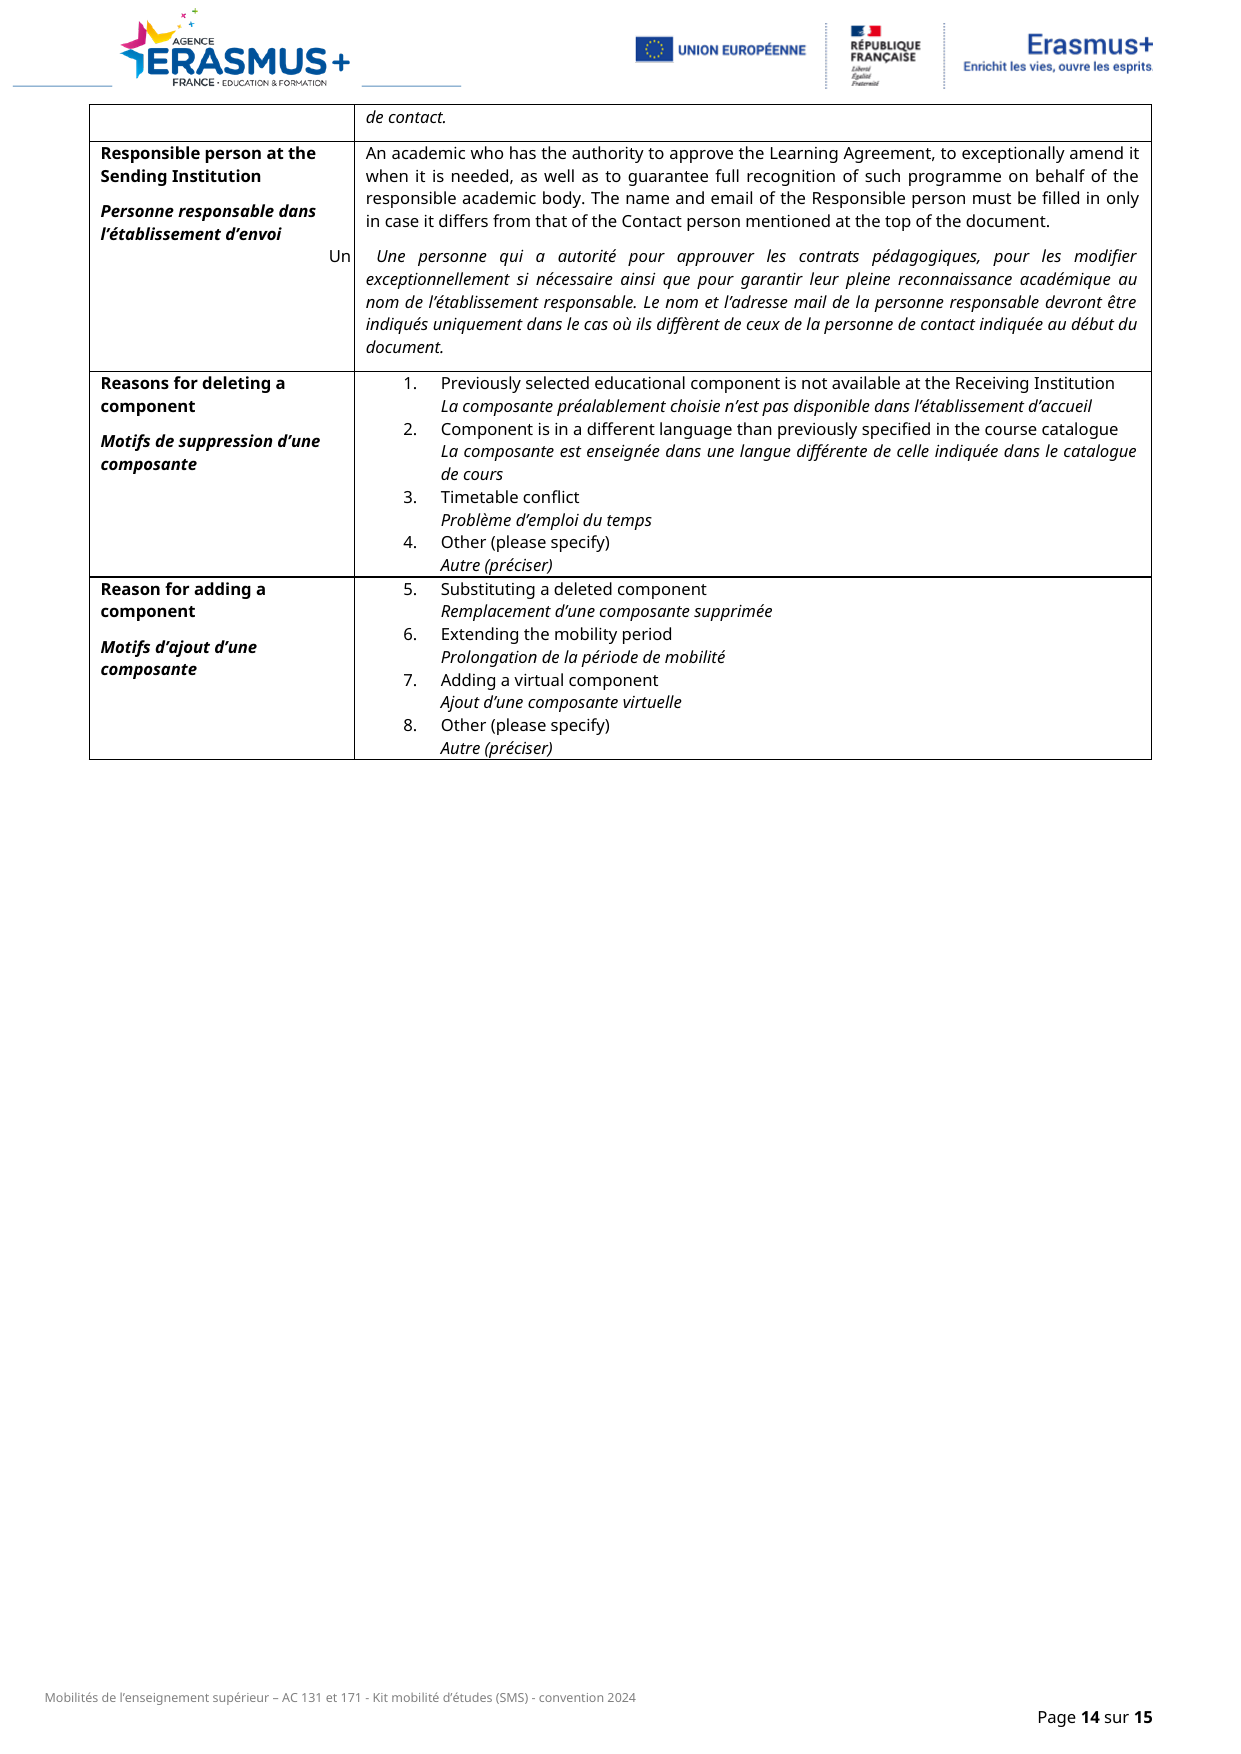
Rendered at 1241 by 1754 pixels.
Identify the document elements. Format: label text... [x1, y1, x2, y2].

table_cell Responsible person at the Sending Institution Personne responsable dans l’établissement d’envoi [90, 142, 354, 371]
picture [635, 23, 1153, 89]
table_cell An academic who has the authority to approve the Learning Agreement, to exceptionally amend it when it is needed, as well as to guarantee full recognition of such programme on behalf of the responsible academic body. The name and email of the Responsible person must be filled in only in case it differs from that of the Contact person mentioned at the top of the document. Un Une personne qui a autorité pour approuver les contrats pédagogiques, pour les modifier exceptionnellement si nécessaire ainsi que pour garantir leur pleine reconnaissance académique au nom de l’établissement responsable. Le nom et l’adresse mail de la personne responsable devront être indiqués uniquement dans le cas où ils diffèrent de ceux de la personne de contact indiquée au début du document. [355, 142, 1151, 371]
table_cell Reasons for deleting a component Motifs de suppression d’une composante [90, 372, 354, 576]
table_cell Previously selected educational component is not available at the Receiving Institution La composante préalablement choisie n’est pas disponible dans l’établissement d’accueil Component is in a different language than previously specified in the course catalogue La composante est enseignée dans une langue différente de celle indiquée dans le catalogue de cours Timetable conflict Problème d’emploi du temps Other (please specify) Autre (préciser) [355, 372, 1151, 576]
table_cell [355, 105, 1151, 141]
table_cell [90, 105, 354, 141]
picture [9, 8, 464, 89]
table_cell Substituting a deleted component Remplacement d’une composante supprimée Extending the mobility period Prolongation de la période de mobilité Adding a virtual component Ajout d’une composante virtuelle Other (please specify) Autre (préciser) [355, 578, 1151, 759]
table_cell Reason for adding a component Motifs d’ajout d’une composante [90, 578, 354, 759]
